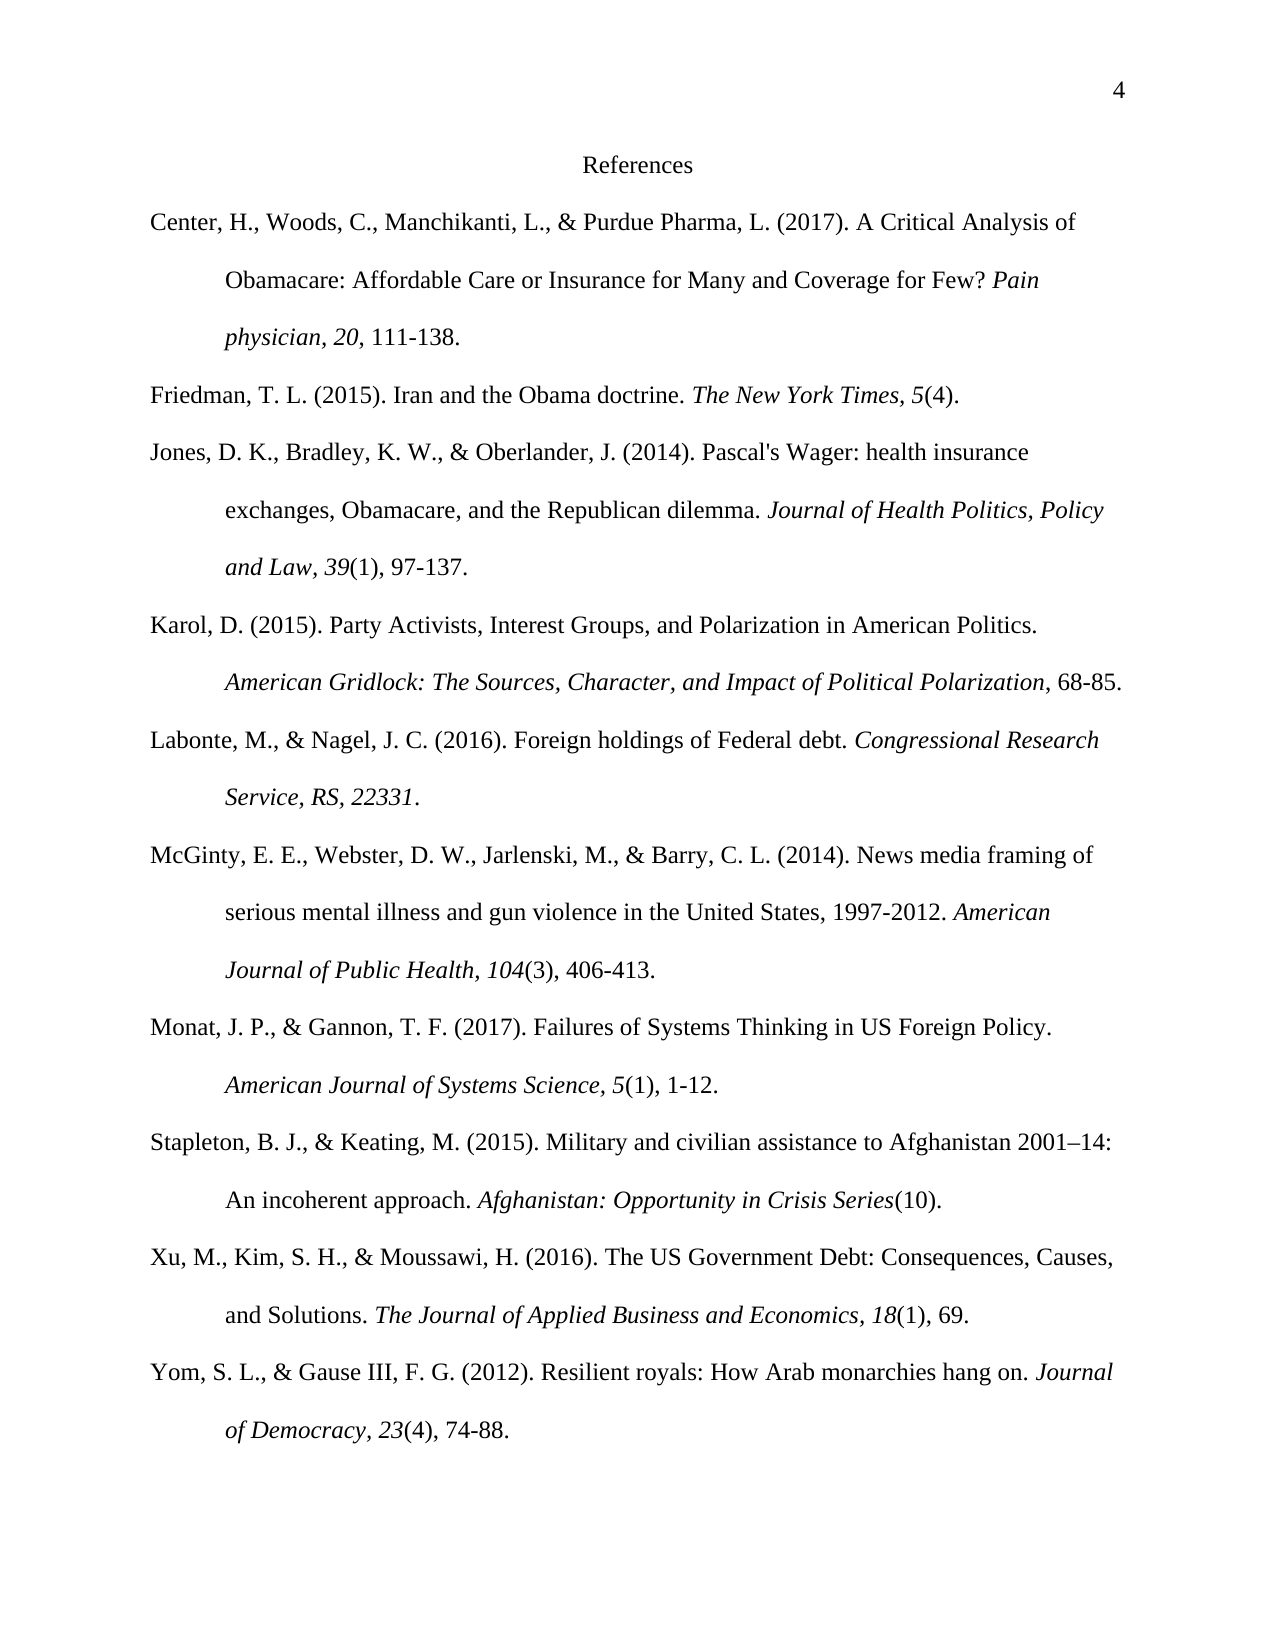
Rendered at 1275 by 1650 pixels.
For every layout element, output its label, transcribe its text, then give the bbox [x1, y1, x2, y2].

text Stapleton, B. J., & Keating, M. (2015). Military and civilian assistance to Afghanistan 2001–14: An incoherent approach. Afghanistan: Opportunity in Crisis Series(10). [150, 1127, 1125, 1214]
text Friedman, T. L. (2015). Iran and the Obama doctrine. The New York Times, 5(4). [150, 380, 1125, 409]
subtitle References [150, 150, 1125, 179]
text Monat, J. P., & Gannon, T. F. (2017). Failures of Systems Thinking in US Foreign Policy. American Journal of Systems Science, 5(1), 1-12. [150, 1012, 1125, 1099]
text Karol, D. (2015). Party Activists, Interest Groups, and Polarization in American Politics. American Gridlock: The Sources, Character, and Impact of Political Polarization, 68-85. [150, 610, 1125, 696]
text Labonte, M., & Nagel, J. C. (2016). Foreign holdings of Federal debt. Congressional Research Service, RS, 22331. [150, 725, 1125, 811]
text McGinty, E. E., Webster, D. W., Jarlenski, M., & Barry, C. L. (2014). News media framing of serious mental illness and gun violence in the United States, 1997-2012. American Journal of Public Health, 104(3), 406-413. [150, 840, 1125, 984]
text Jones, D. K., Bradley, K. W., & Oberlander, J. (2014). Pascal's Wager: health insurance exchanges, Obamacare, and the Republican dilemma. Journal of Health Politics, Policy and Law, 39(1), 97-137. [150, 437, 1125, 581]
text Yom, S. L., & Gause III, F. G. (2012). Resilient royals: How Arab monarchies hang on. Journal of Democracy, 23(4), 74-88. [150, 1357, 1125, 1444]
text Center, H., Woods, C., Manchikanti, L., & Purdue Pharma, L. (2017). A Critical Analysis of Obamacare: Affordable Care or Insurance for Many and Coverage for Few? Pain physician, 20, 111-138. [150, 207, 1125, 351]
text Xu, M., Kim, S. H., & Moussawi, H. (2016). The US Government Debt: Consequences, Causes, and Solutions. The Journal of Applied Business and Economics, 18(1), 69. [150, 1242, 1125, 1329]
